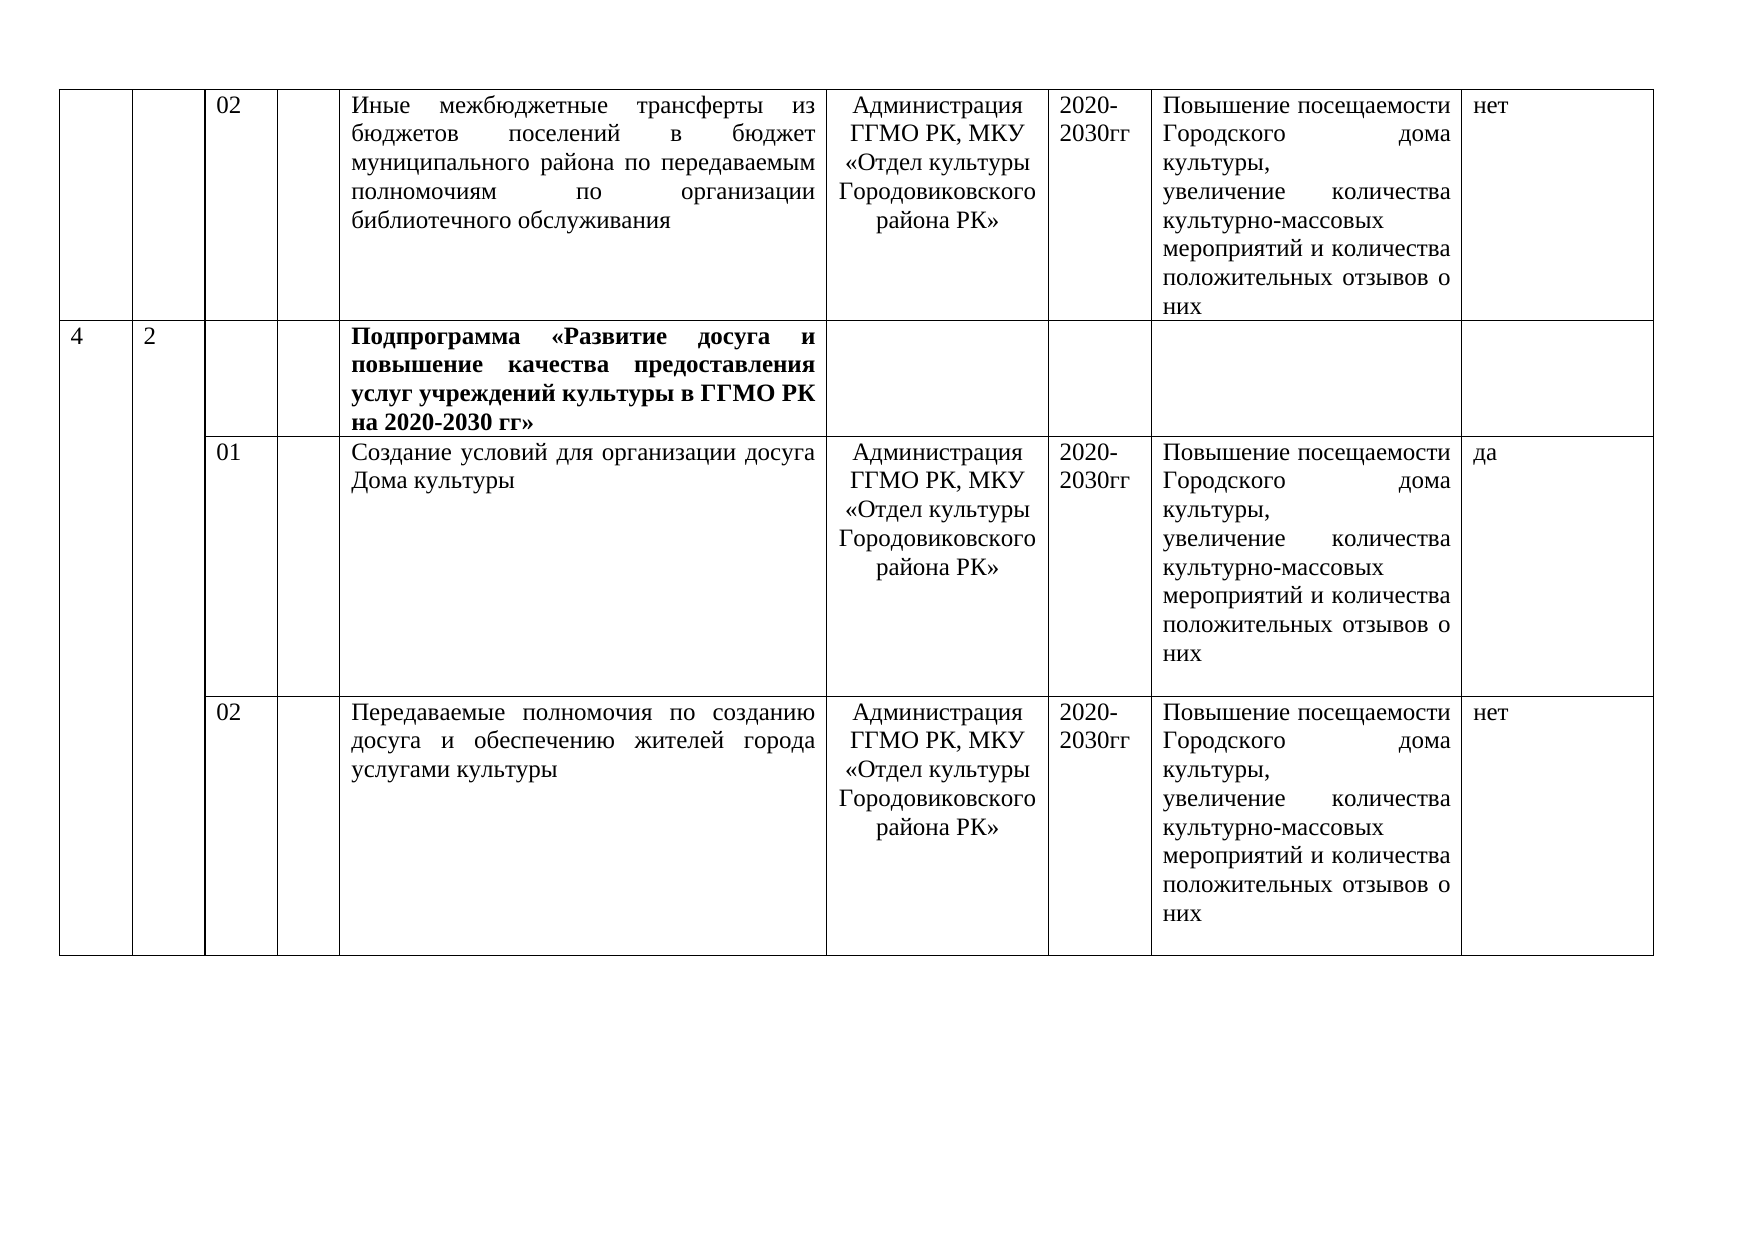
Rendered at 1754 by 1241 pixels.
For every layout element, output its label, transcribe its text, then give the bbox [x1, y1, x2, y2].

table_cell [827, 321, 1048, 436]
table_cell нет [1462, 697, 1653, 955]
table_cell [1462, 321, 1653, 436]
table_cell Создание условий для организации досуга Дома культуры [340, 437, 826, 696]
table_cell нет [1462, 90, 1653, 320]
table_cell [278, 321, 339, 436]
table_cell Иные межбюджетные трансферты из бюджетов поселений в бюджет муниципального района по передаваемым полномочиям по организации библиотечного обслуживания [340, 90, 826, 320]
table_cell Подпрограмма «Развитие досуга и повышение качества предоставления услуг учреждений культуры в ГГМО РК на 2020-2030 гг» [340, 321, 826, 436]
table_cell 2020-2030гг [1049, 697, 1151, 955]
table_cell Повышение посещаемости Городского дома культуры, увеличение количества культурно-массовых мероприятий и количества положительных отзывов о них [1152, 697, 1461, 955]
table_cell 2 [133, 321, 204, 955]
table_cell 02 [206, 697, 277, 955]
table_cell 02 [206, 90, 277, 320]
table_cell Администрация ГГМО РК, МКУ «Отдел культуры Городовиковского района РК» [827, 697, 1048, 955]
table_cell 01 [206, 437, 277, 696]
table_cell [206, 321, 277, 436]
table_cell [1152, 321, 1461, 436]
table_cell Передаваемые полномочия по созданию досуга и обеспечению жителей города услугами культуры [340, 697, 826, 955]
table_cell 2020-2030гг [1049, 437, 1151, 696]
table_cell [827, 90, 1048, 320]
table_cell 2020-2030гг [1049, 90, 1151, 320]
table_cell Повышение посещаемости Городского дома культуры, увеличение количества культурно-массовых мероприятий и количества положительных отзывов о них [1152, 90, 1461, 320]
table_cell [278, 697, 339, 955]
table_cell Повышение посещаемости Городского дома культуры, увеличение количества культурно-массовых мероприятий и количества положительных отзывов о них [1152, 437, 1461, 696]
table_cell 4 [60, 321, 132, 955]
table_cell Администрация ГГМО РК, МКУ «Отдел культуры Городовиковского района РК» [827, 437, 1048, 696]
table_cell [1049, 321, 1151, 436]
table_cell да [1462, 437, 1653, 696]
table_cell [278, 437, 339, 696]
table_cell [278, 90, 339, 320]
